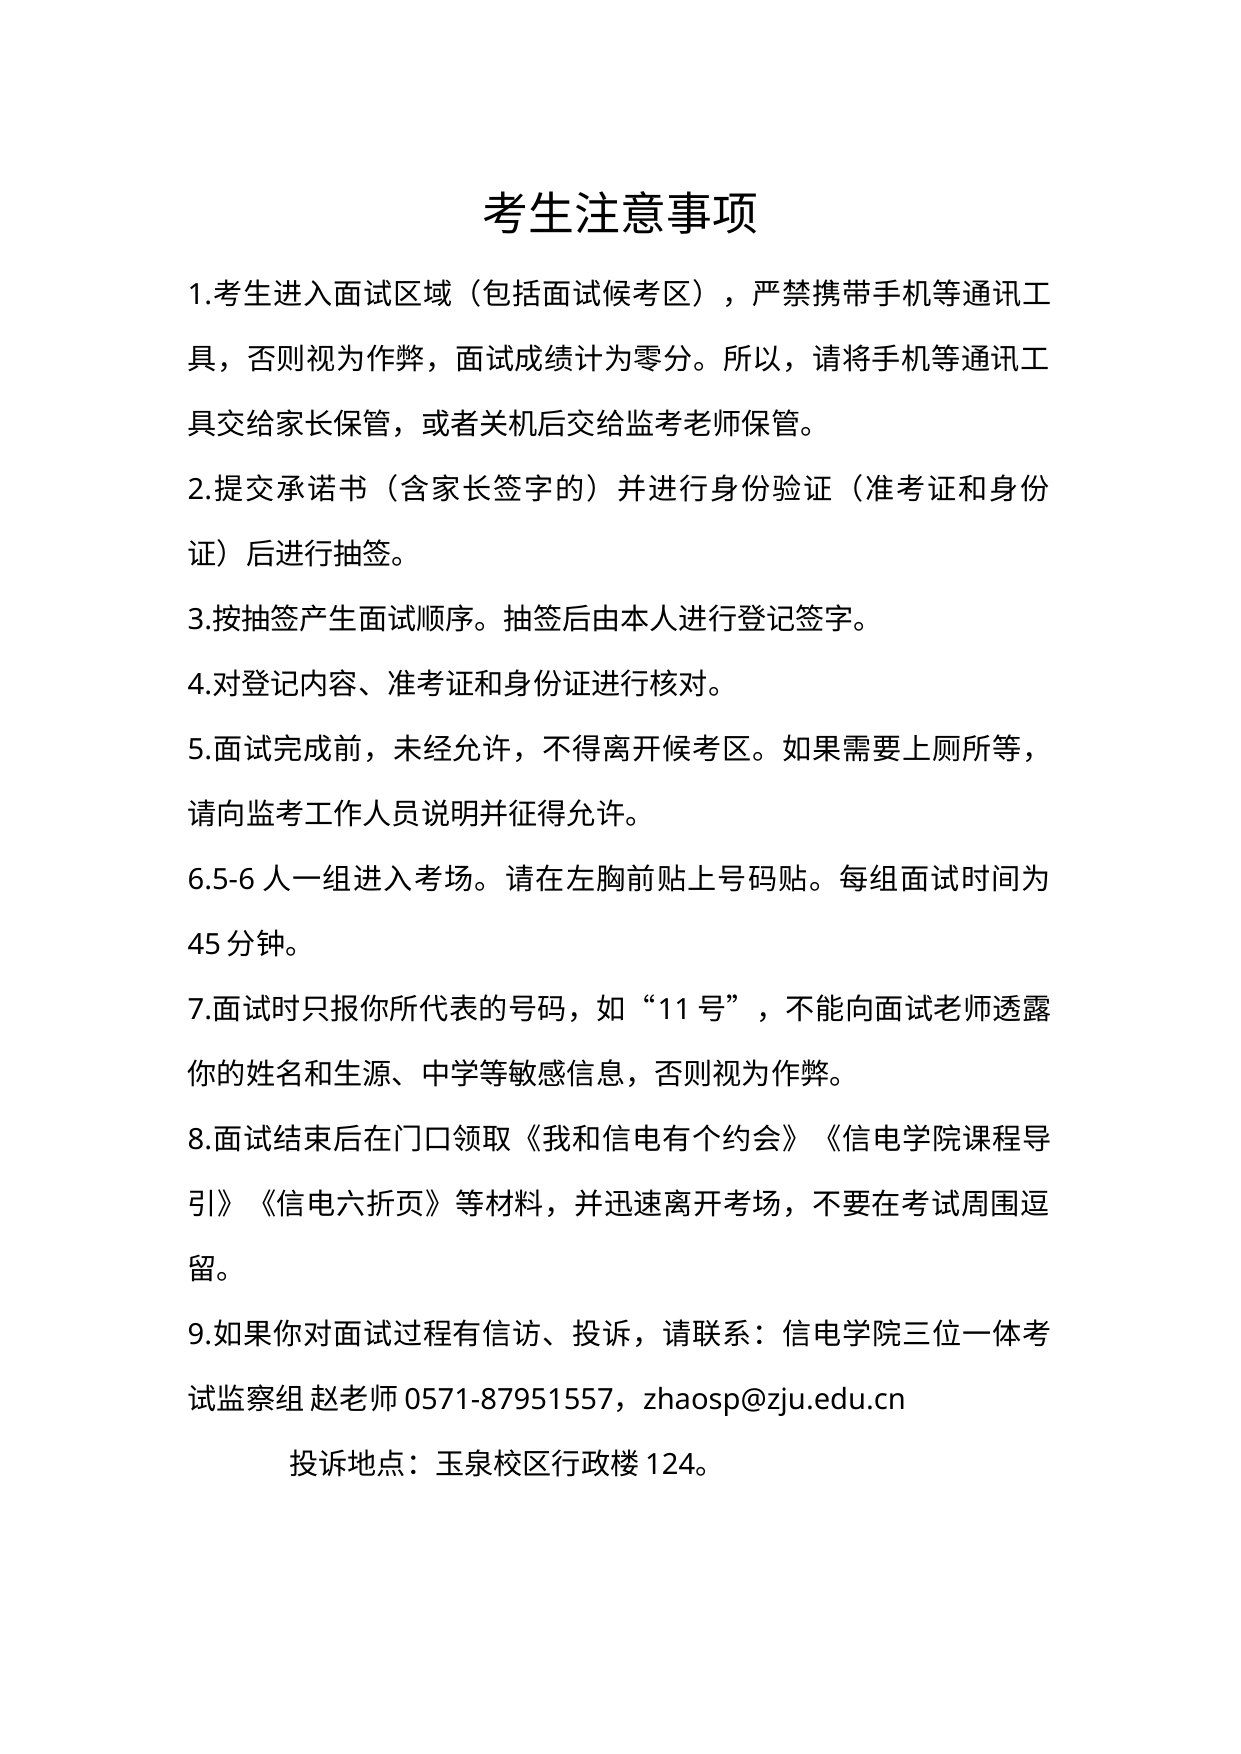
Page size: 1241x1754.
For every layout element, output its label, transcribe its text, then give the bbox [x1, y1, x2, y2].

text 8.面试结束后在门口领取《我和信电有个约会》《信电学院课程导引》《信电六折页》等材料，并迅速离开考场，不要在考试周围逗留。 [187, 1104, 1053, 1299]
text 考生注意事项 [187, 162, 1053, 259]
list 投诉地点：玉泉校区行政楼124。 [231, 1429, 1053, 1494]
text 6.5-6人一组进入考场。请在左胸前贴上号码贴。每组面试时间为45分钟。 [187, 844, 1053, 974]
text 9.如果你对面试过程有信访、投诉，请联系：信电学院三位一体考试监察组 赵老师0571-87951557，zhaosp@zju.edu.cn [187, 1299, 1053, 1429]
text 4.对登记内容、准考证和身份证进行核对。 [187, 649, 1053, 714]
text 7.面试时只报你所代表的号码，如“11号”，不能向面试老师透露你的姓名和生源、中学等敏感信息，否则视为作弊。 [187, 974, 1053, 1104]
text 5.面试完成前，未经允许，不得离开候考区。如果需要上厕所等，请向监考工作人员说明并征得允许。 [187, 714, 1053, 844]
text 1.考生进入面试区域（包括面试候考区），严禁携带手机等通讯工具，否则视为作弊，面试成绩计为零分。所以，请将手机等通讯工具交给家长保管，或者关机后交给监考老师保管。 [187, 259, 1053, 454]
text 2.提交承诺书（含家长签字的）并进行身份验证（准考证和身份证）后进行抽签。 [187, 454, 1053, 584]
text 3.按抽签产生面试顺序。抽签后由本人进行登记签字。 [187, 584, 1053, 649]
